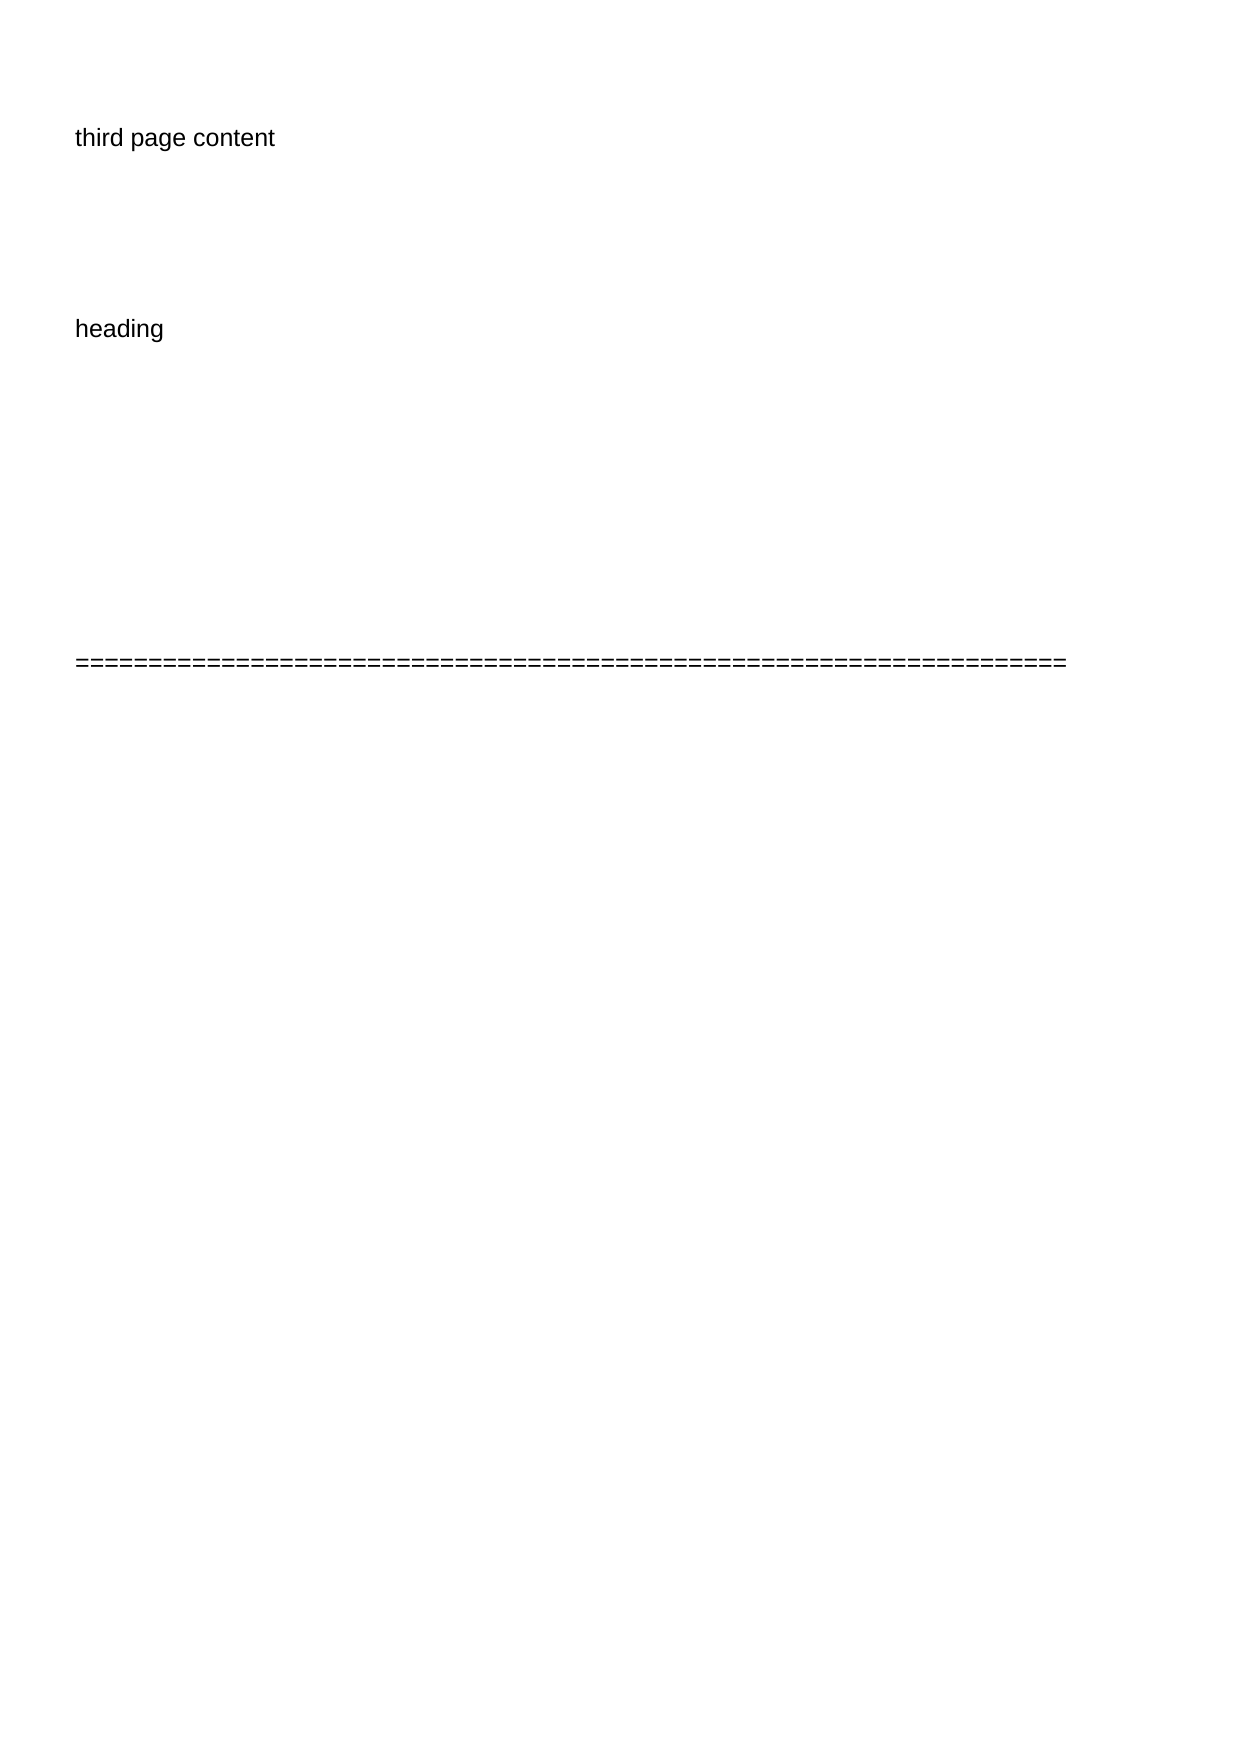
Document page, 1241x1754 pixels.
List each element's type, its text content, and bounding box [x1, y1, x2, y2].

text heading [75, 313, 1165, 342]
text third page content [75, 123, 1165, 151]
text ==================================================================== [75, 647, 1165, 676]
